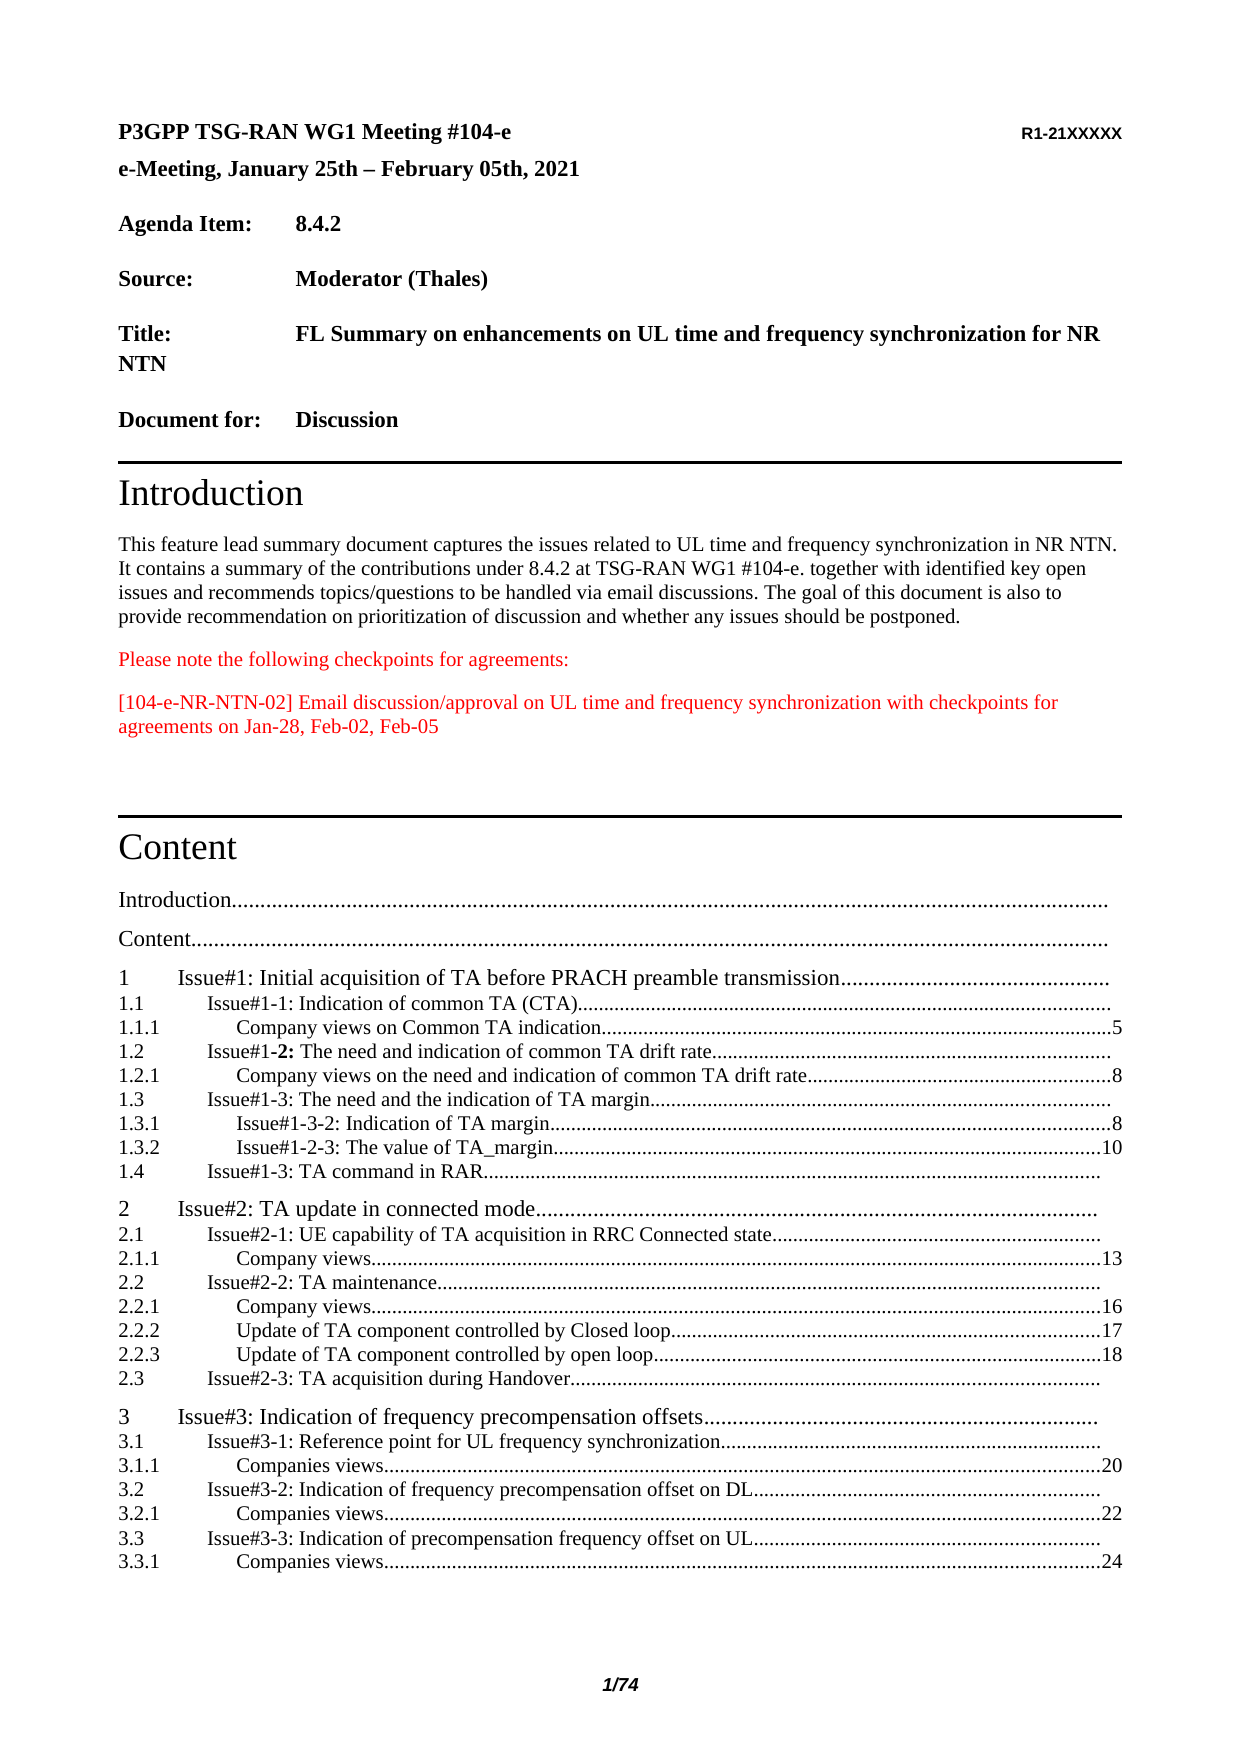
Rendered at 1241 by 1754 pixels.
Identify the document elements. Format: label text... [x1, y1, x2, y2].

text P3GPP TSG-RAN WG1 Meeting #104-e R1-21XXXXX [118, 118, 1122, 144]
text Title: FL Summary on enhancements on UL time and frequency synchronization for NR NTN [118, 320, 1122, 377]
text This feature lead summary document captures the issues related to UL time and frequency synchronization in NR NTN. It contains a summary of the contributions under 8.4.2 at TSG-RAN WG1 #104-e. together with identified key open issues and recommends topics/questions to be handled via email discussions. The goal of this document is also to provide recommendation on prioritization of discussion and whether any issues should be postponed. [118, 532, 1122, 628]
subtitle Introduction [118, 464, 1122, 513]
text [104-e-NR-NTN-02] Email discussion/approval on UL time and frequency synchronization with checkpoints for agreements on Jan-28, Feb-02, Feb-05 [118, 690, 1122, 738]
text Please note the following checkpoints for agreements: [118, 647, 1122, 671]
text Source: Moderator (Thales) [118, 265, 1122, 291]
text Document for: Discussion [118, 406, 1122, 432]
text e-Meeting, January 25th – February 05th, 2021 [118, 154, 1122, 181]
text Agenda Item: 8.4.2 [118, 210, 1122, 236]
